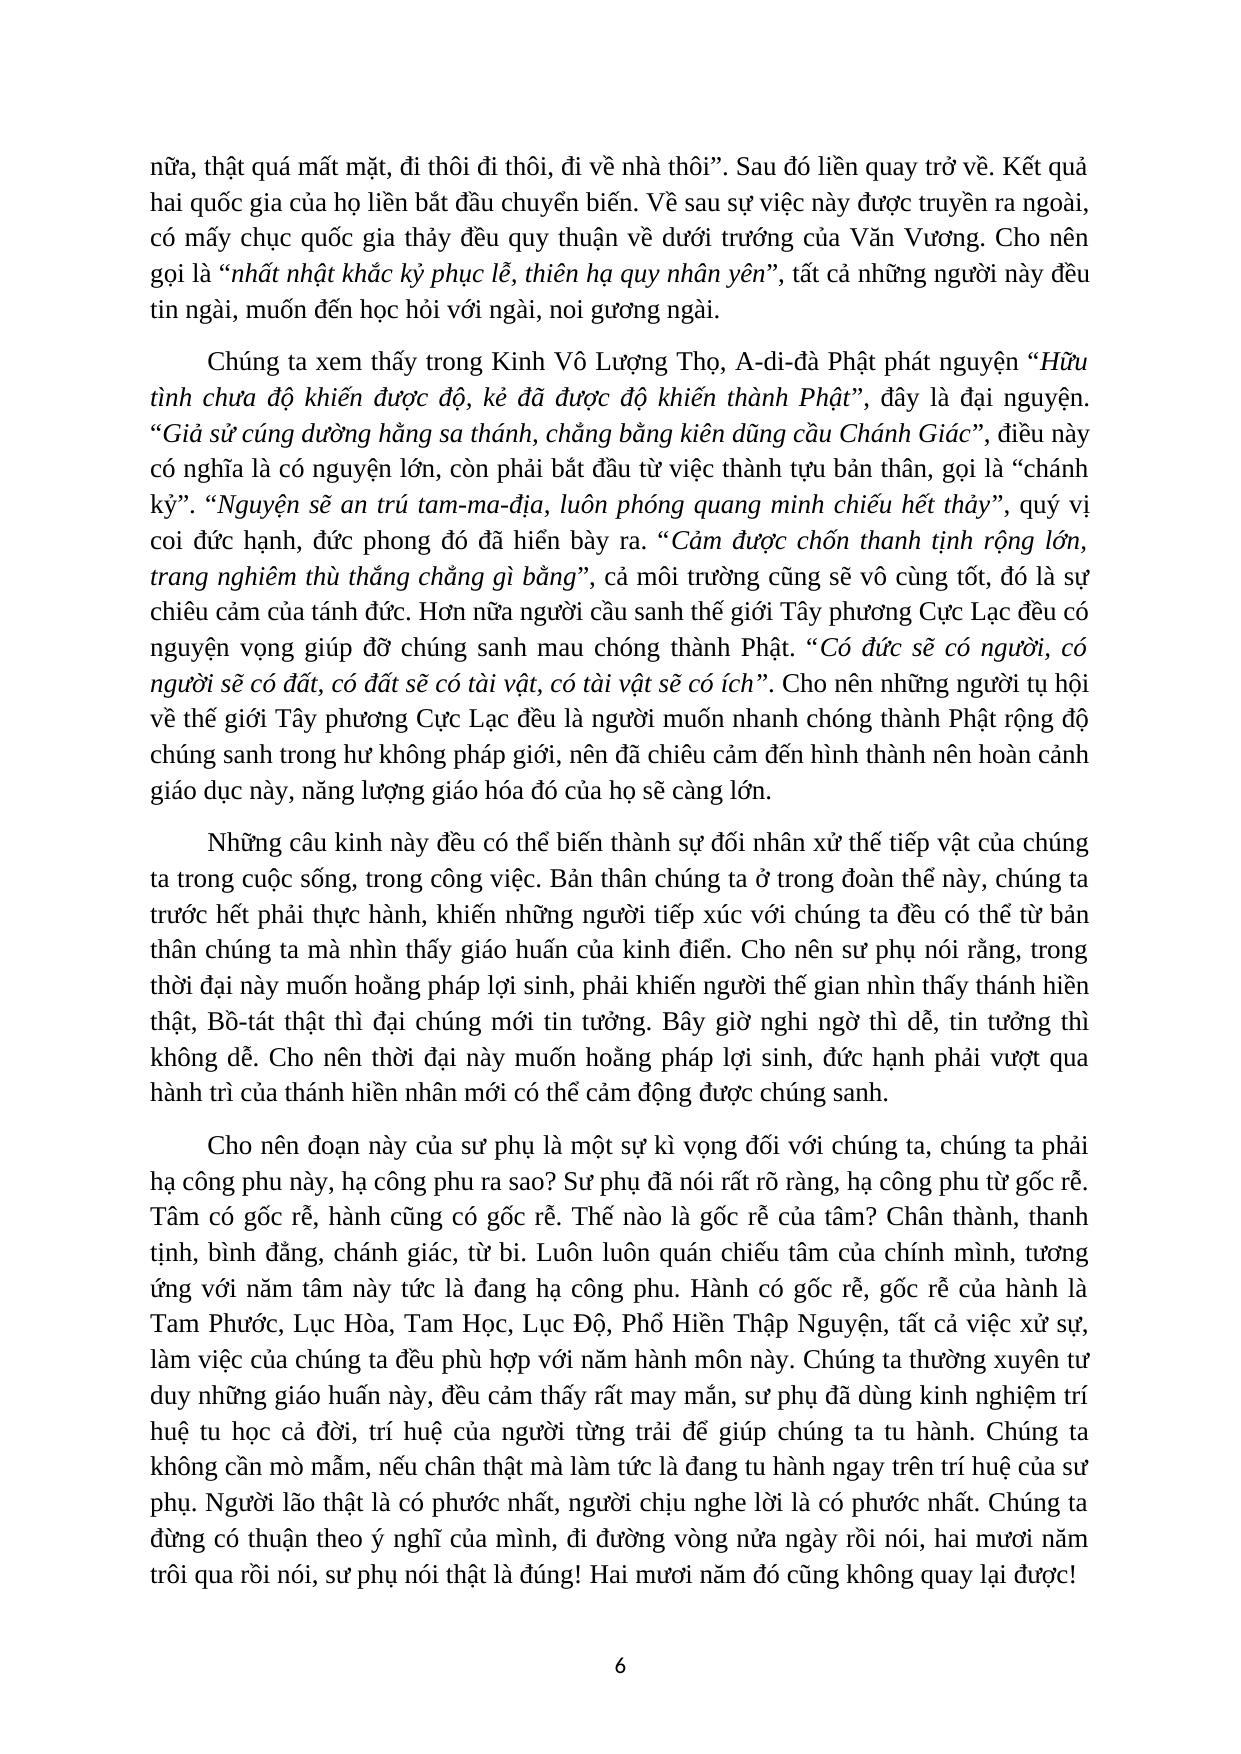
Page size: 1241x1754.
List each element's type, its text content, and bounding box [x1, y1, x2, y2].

text Chúng ta xem thấy trong Kinh Vô Lượng Thọ, A-di-đà Phật phát nguyện “Hữu tình chưa độ khiến được độ, kẻ đã được độ khiến thành Phật”, đây là đại nguyện. “Giả sử cúng dường hằng sa thánh, chẳng bằng kiên dũng cầu Chánh Giác”, điều này có nghĩa là có nguyện lớn, còn phải bắt đầu từ việc thành tựu bản thân, gọi là “chánh kỷ”. “Nguyện sẽ an trú tam-ma-địa, luôn phóng quang minh chiếu hết thảy”, quý vị coi đức hạnh, đức phong đó đã hiển bày ra. “Cảm được chốn thanh tịnh rộng lớn, trang nghiêm thù thắng chẳng gì bằng”, cả môi trường cũng sẽ vô cùng tốt, đó là sự chiêu cảm của tánh đức. Hơn nữa người cầu sanh thế giới Tây phương Cực Lạc đều có nguyện vọng giúp đỡ chúng sanh mau chóng thành Phật. “Có đức sẽ có người, có người sẽ có đất, có đất sẽ có tài vật, có tài vật sẽ có ích”. Cho nên những người tụ hội về thế giới Tây phương Cực Lạc đều là người muốn nhanh chóng thành Phật rộng độ chúng sanh trong hư không pháp giới, nên đã chiêu cảm đến hình thành nên hoàn cảnh giáo dục này, năng lượng giáo hóa đó của họ sẽ càng lớn. [150, 345, 1090, 805]
text Cho nên đoạn này của sư phụ là một sự kì vọng đối với chúng ta, chúng ta phải hạ công phu này, hạ công phu ra sao? Sư phụ đã nói rất rõ ràng, hạ công phu từ gốc rễ. Tâm có gốc rễ, hành cũng có gốc rễ. Thế nào là gốc rễ của tâm? Chân thành, thanh tịnh, bình đẳng, chánh giác, từ bi. Luôn luôn quán chiếu tâm của chính mình, tương ứng với năm tâm này tức là đang hạ công phu. Hành có gốc rễ, gốc rễ của hành là Tam Phước, Lục Hòa, Tam Học, Lục Độ, Phổ Hiền Thập Nguyện, tất cả việc xử sự, làm việc của chúng ta đều phù hợp với năm hành môn này. Chúng ta thường xuyên tư duy những giáo huấn này, đều cảm thấy rất may mắn, sư phụ đã dùng kinh nghiệm trí huệ tu học cả đời, trí huệ của người từng trải để giúp chúng ta tu hành. Chúng ta không cần mò mẫm, nếu chân thật mà làm tức là đang tu hành ngay trên trí huệ của sư phụ. Người lão thật là có phước nhất, người chịu nghe lời là có phước nhất. Chúng ta đừng có thuận theo ý nghĩ của mình, đi đường vòng nửa ngày rồi nói, hai mươi năm trôi qua rồi nói, sư phụ nói thật là đúng! Hai mươi năm đó cũng không quay lại được! [150, 1129, 1090, 1589]
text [150, 150, 1090, 324]
text Những câu kinh này đều có thể biến thành sự đối nhân xử thế tiếp vật của chúng ta trong cuộc sống, trong công việc. Bản thân chúng ta ở trong đoàn thể này, chúng ta trước hết phải thực hành, khiến những người tiếp xúc với chúng ta đều có thể từ bản thân chúng ta mà nhìn thấy giáo huấn của kinh điển. Cho nên sư phụ nói rằng, trong thời đại này muốn hoằng pháp lợi sinh, phải khiến người thế gian nhìn thấy thánh hiền thật, Bồ-tát thật thì đại chúng mới tin tưởng. Bây giờ nghi ngờ thì dễ, tin tưởng thì không dễ. Cho nên thời đại này muốn hoằng pháp lợi sinh, đức hạnh phải vượt qua hành trì của thánh hiền nhân mới có thể cảm động được chúng sanh. [150, 826, 1090, 1108]
